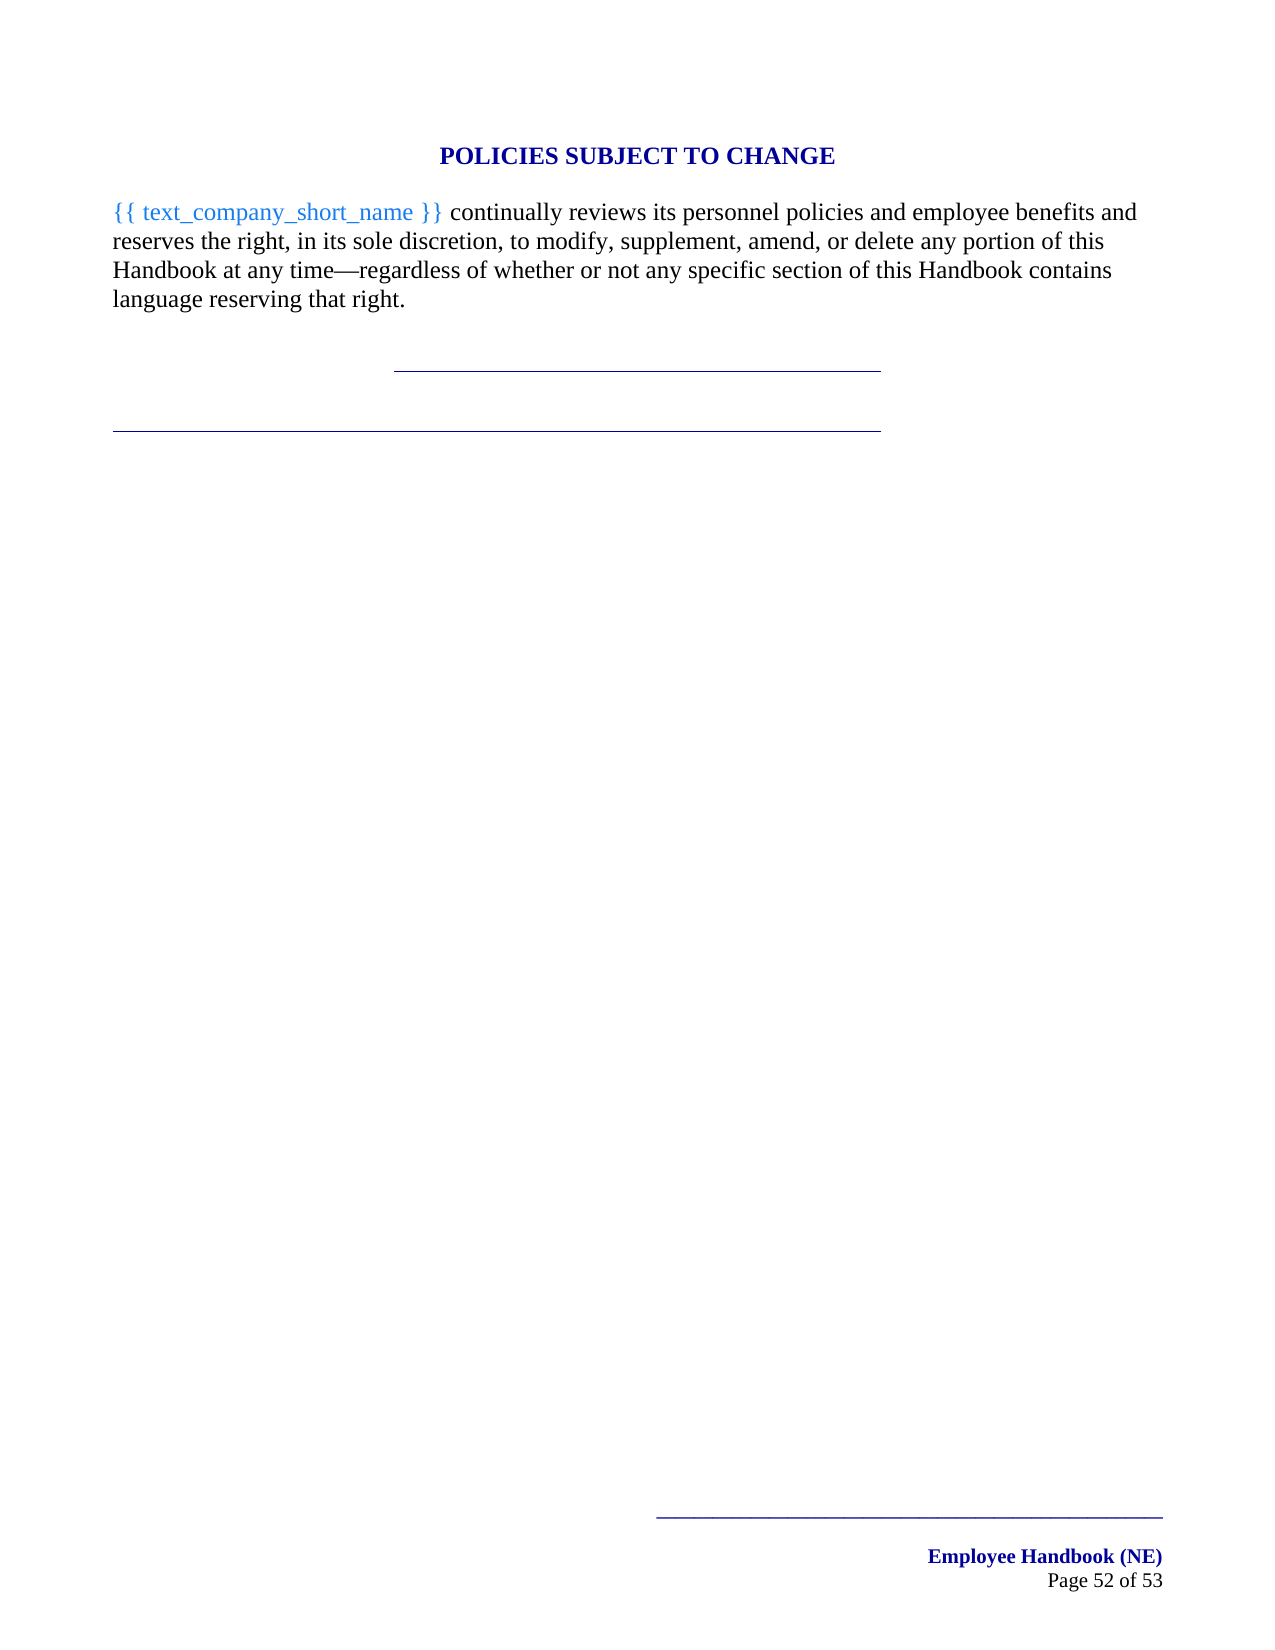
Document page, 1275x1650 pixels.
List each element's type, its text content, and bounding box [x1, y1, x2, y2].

subtitle POLICIES SUBJECT TO CHANGE [112, 112, 1162, 170]
text continually reviews its personnel policies and employee benefits and reserves the right, in its sole discretion, to modify, supplement, amend, or delete any portion of this Handbook at any time—regardless of whether or not any specific section of this Handbook contains language reserving that right. [112, 197, 1162, 312]
